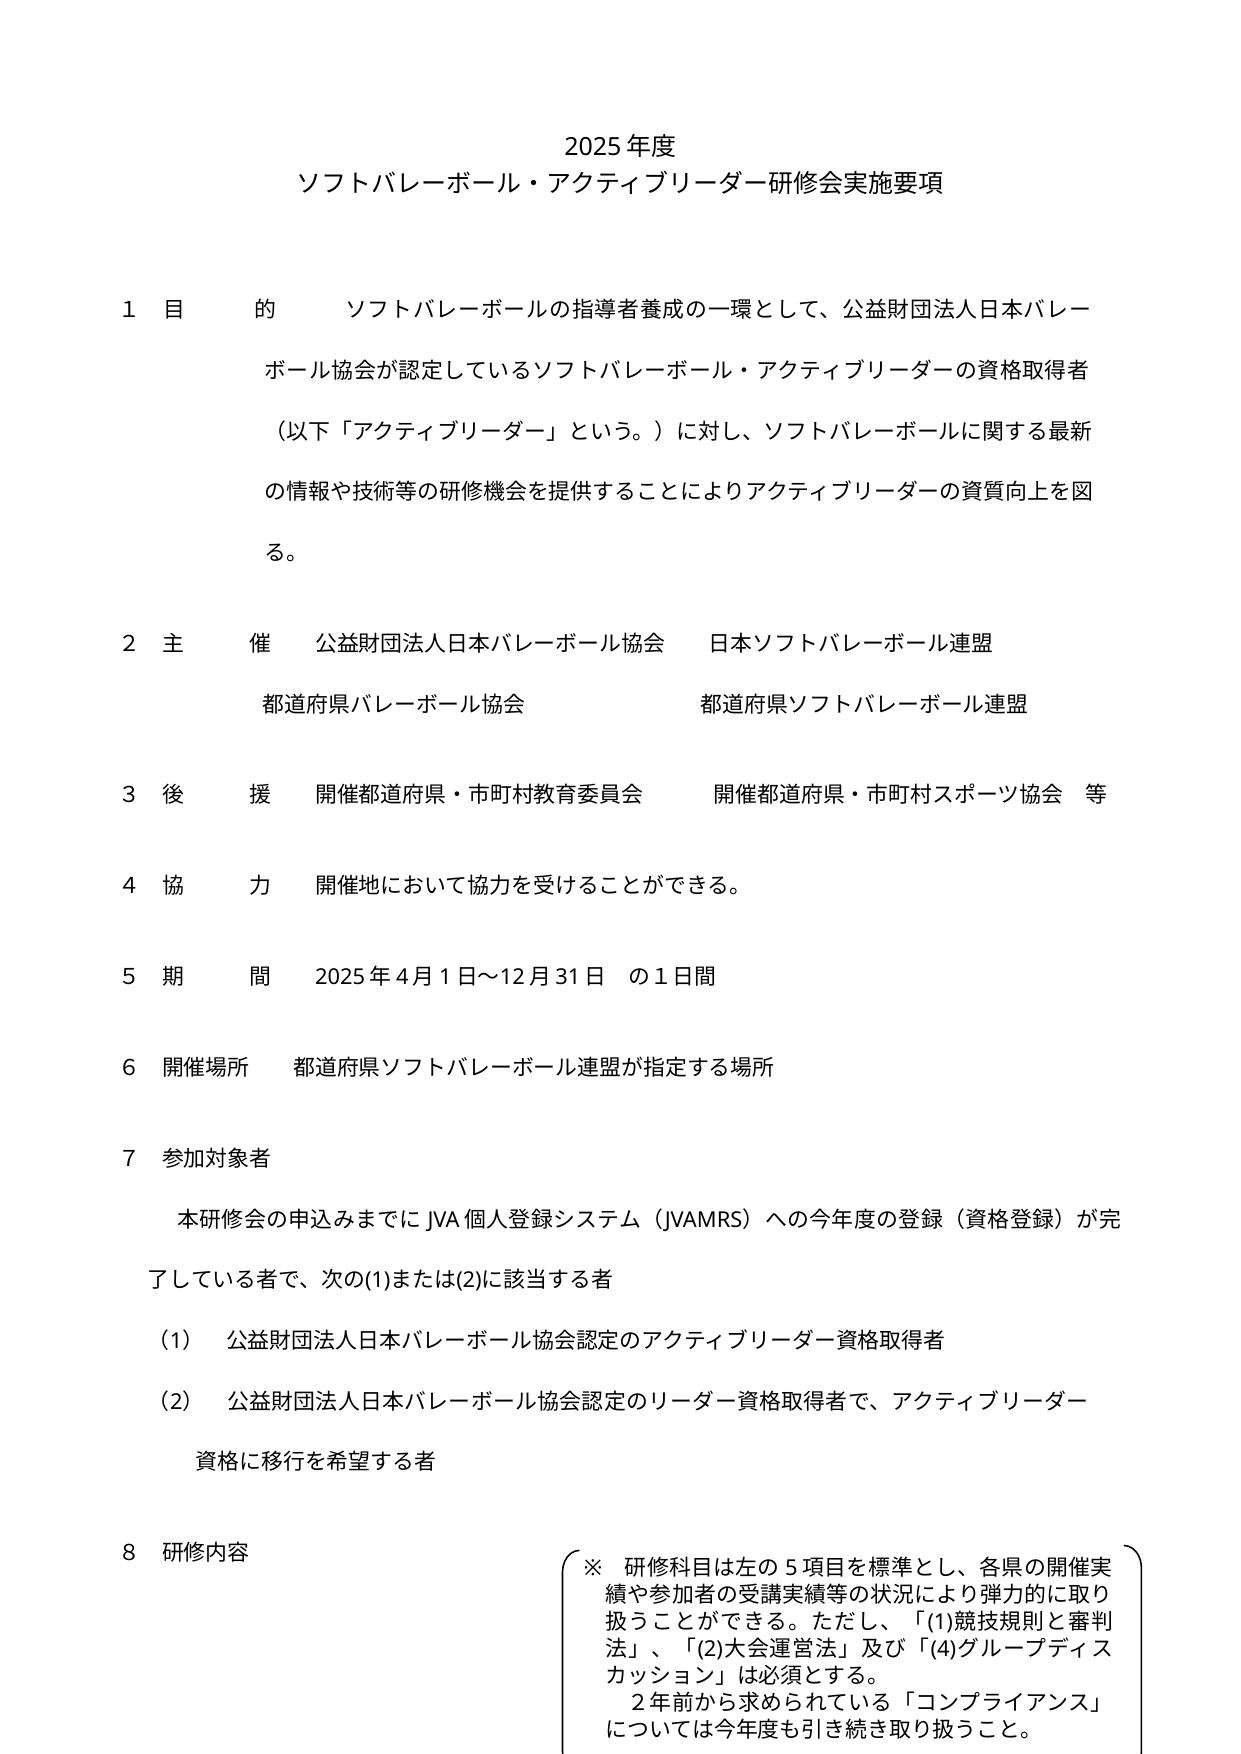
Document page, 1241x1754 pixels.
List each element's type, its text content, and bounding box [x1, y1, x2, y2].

text ソフトバレーボール・アクティブリーダー研修会実施要項 [118, 163, 1122, 199]
text 都道府県バレーボール協会 都道府県ソフトバレーボール連盟 [118, 672, 1122, 733]
text 2025年度 [118, 127, 1122, 163]
text ５ 期 間 2025年4月1日～12月31日 の１日間 [118, 945, 1122, 1006]
text ８ 研修内容 [118, 1521, 1122, 1581]
text １ 目 的 ソフトバレーボールの指導者養成の一環として、公益財団法人日本バレーボール協会が認定しているソフトバレーボール・アクティブリーダーの資格取得者（以下「アクティブリーダー」という。）に対し、ソフトバレーボールに関する最新の情報や技術等の研修機会を提供することによりアクティブリーダーの資質向上を図る。 [118, 278, 1093, 581]
text ２ 主 催 公益財団法人日本バレーボール協会 日本ソフトバレーボール連盟 [118, 611, 1122, 672]
text ６ 開催場所 都道府県ソフトバレーボール連盟が指定する場所 [118, 1036, 1122, 1096]
text ４ 協 力 開催地において協力を受けることができる。 [118, 854, 1122, 914]
text （1） 公益財団法人日本バレーボール協会認定のアクティブリーダー資格取得者 [148, 1309, 1122, 1369]
text （2） 公益財団法人日本バレーボール協会認定のリーダー資格取得者で、アクティブリーダー資格に移行を希望する者 [148, 1369, 1093, 1491]
text ３ 後 援 開催都道府県・市町村教育委員会 開催都道府県・市町村スポーツ協会 等 [118, 763, 1122, 824]
text ７ 参加対象者 [118, 1127, 1122, 1187]
text 本研修会の申込みまでにJVA個人登録システム（JVAMRS）への今年度の登録（資格登録）が完了している者で、次の(1)または(2)に該当する者 [148, 1187, 1122, 1309]
